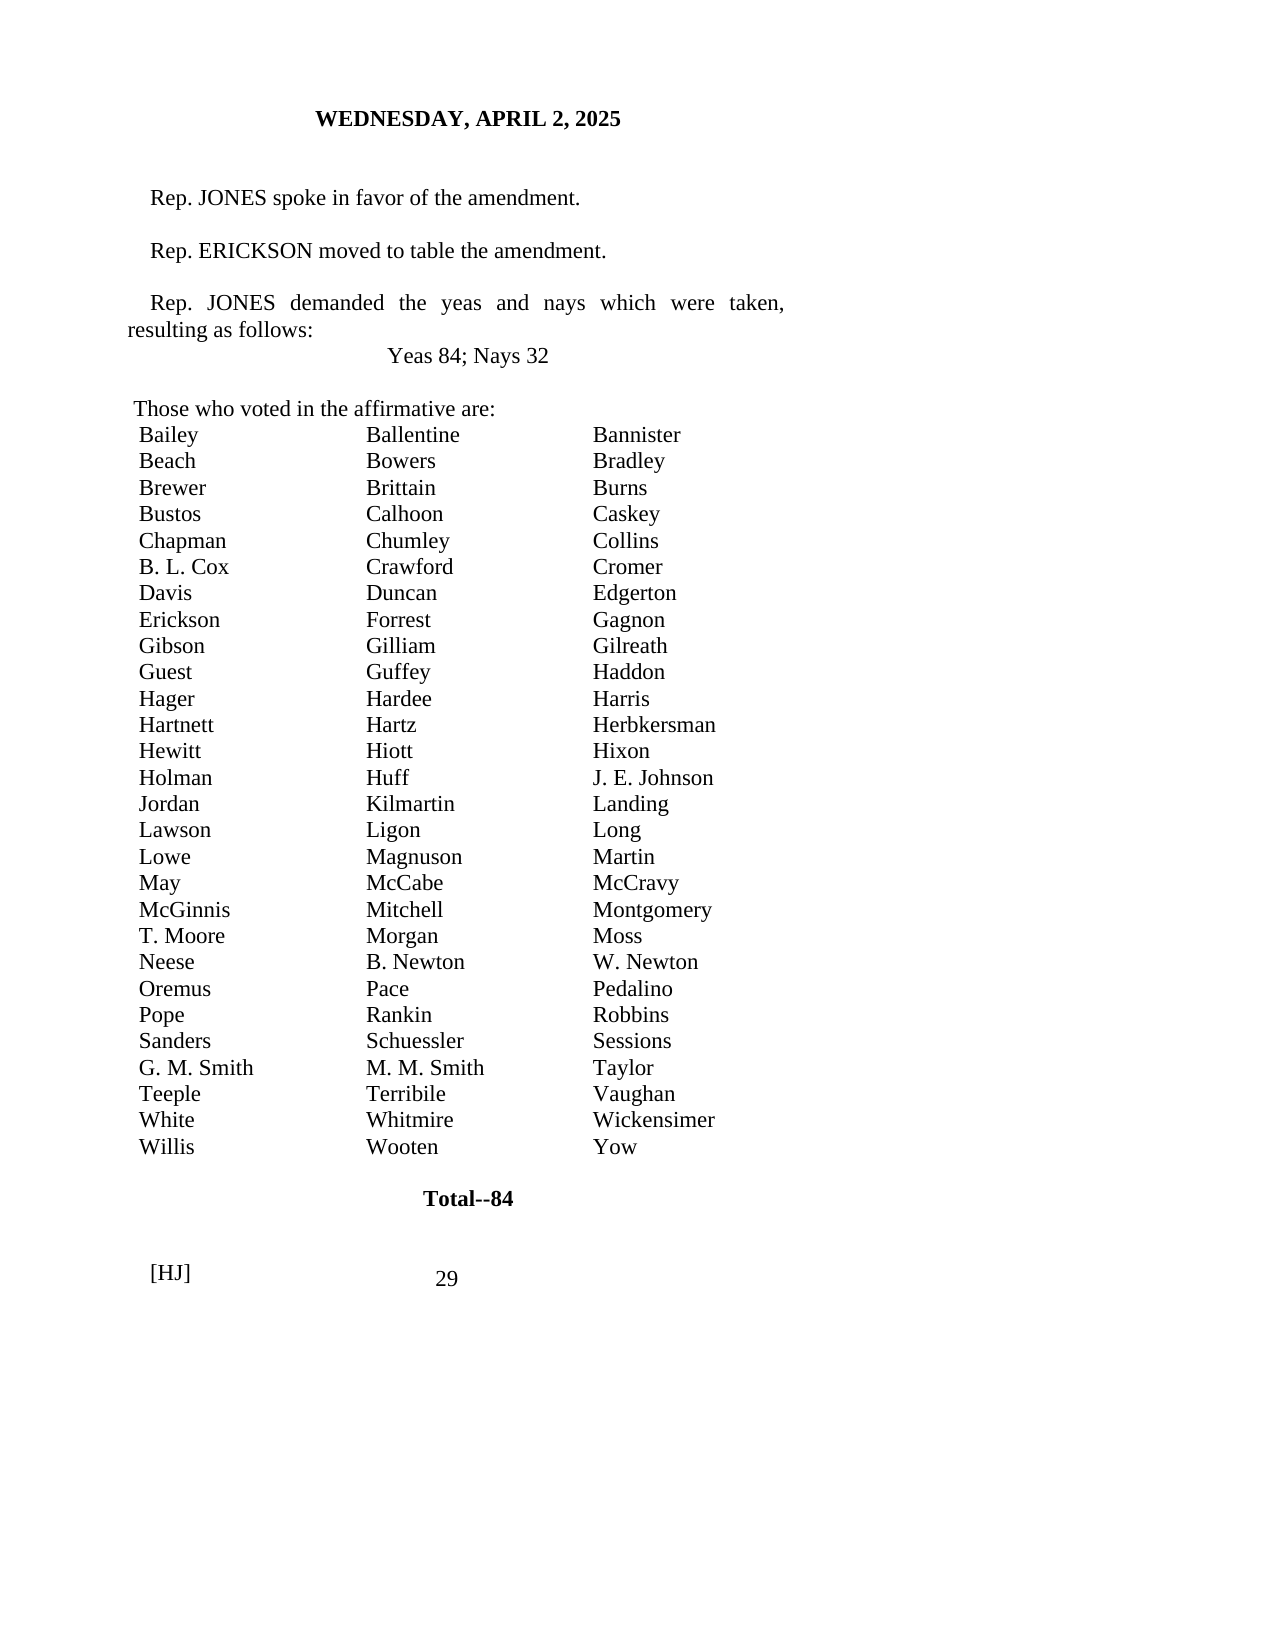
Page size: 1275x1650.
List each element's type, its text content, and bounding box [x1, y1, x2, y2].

table_cell Davis [128, 579, 354, 606]
table_cell Burns [581, 474, 808, 500]
table_cell Haddon [581, 659, 808, 685]
table_cell Gilreath [581, 632, 808, 658]
table_cell Willis [128, 1133, 354, 1159]
table_cell Hixon [581, 738, 808, 764]
table_cell Brittain [355, 474, 581, 500]
table_cell McGinnis [128, 896, 354, 922]
table_cell Martin [581, 843, 808, 869]
table_cell Mitchell [355, 896, 581, 922]
table_cell Bowers [355, 448, 581, 474]
table_cell Bustos [128, 500, 354, 527]
table_cell May [128, 869, 354, 896]
table_cell Bradley [581, 448, 808, 474]
table_header Ballentine [355, 421, 581, 448]
table_cell McCravy [581, 869, 808, 896]
text Those who voted in the affirmative are: [127, 395, 786, 421]
table_cell Calhoon [355, 500, 581, 527]
table_cell Lowe [128, 843, 354, 869]
table_cell Chapman [128, 527, 354, 553]
table_cell Guffey [355, 659, 581, 685]
table_cell Morgan [355, 922, 581, 948]
table_cell Wooten [355, 1133, 581, 1159]
table_cell Chumley [355, 527, 581, 553]
table_cell Yow [581, 1133, 808, 1159]
table_cell W. Newton [581, 948, 808, 975]
table_cell Taylor [581, 1054, 808, 1080]
text Yeas 84; Nays 32 [127, 342, 786, 368]
table_cell Hartnett [128, 711, 354, 737]
table_cell B. L. Cox [128, 553, 354, 579]
table_cell Beach [128, 448, 354, 474]
table_cell Neese [128, 948, 354, 975]
table_cell Kilmartin [355, 790, 581, 817]
table_cell Hager [128, 685, 354, 711]
text Rep. JONES demanded the yeas and nays which were taken, resulting as follows: [127, 289, 786, 342]
table_cell Pace [355, 975, 581, 1001]
table_cell B. Newton [355, 948, 581, 975]
table_cell Sanders [128, 1028, 354, 1054]
table_cell White [128, 1106, 354, 1133]
table_cell Moss [581, 922, 808, 948]
table_cell Hartz [355, 711, 581, 737]
table_cell Jordan [128, 790, 354, 817]
table_cell Gilliam [355, 632, 581, 658]
table_cell Oremus [128, 975, 354, 1001]
table_cell Ligon [355, 817, 581, 843]
table_cell Edgerton [581, 579, 808, 606]
table_cell Whitmire [355, 1106, 581, 1133]
table_cell Herbkersman [581, 711, 808, 737]
table_cell Guest [128, 659, 354, 685]
table_cell Hiott [355, 738, 581, 764]
table_cell Harris [581, 685, 808, 711]
table_cell Duncan [355, 579, 581, 606]
table_cell Pope [128, 1001, 354, 1027]
table_header Bannister [581, 421, 808, 448]
table_cell Collins [581, 527, 808, 553]
table_cell Rankin [355, 1001, 581, 1027]
table_cell Long [581, 817, 808, 843]
table_cell Caskey [581, 500, 808, 527]
table_cell Pedalino [581, 975, 808, 1001]
table_cell Hewitt [128, 738, 354, 764]
text Rep. JONES spoke in favor of the amendment. [127, 184, 786, 210]
table_cell Montgomery [581, 896, 808, 922]
table_cell M. M. Smith [355, 1054, 581, 1080]
table_cell Holman [128, 764, 354, 790]
table_cell Cromer [581, 553, 808, 579]
table_cell G. M. Smith [128, 1054, 354, 1080]
table_cell Gagnon [581, 606, 808, 632]
table_cell McCabe [355, 869, 581, 896]
table_cell Huff [355, 764, 581, 790]
table_cell Terribile [355, 1080, 581, 1106]
table_cell J. E. Johnson [581, 764, 808, 790]
table_cell T. Moore [128, 922, 354, 948]
table_cell Lawson [128, 817, 354, 843]
table_cell Landing [581, 790, 808, 817]
text Total--84 [127, 1186, 786, 1212]
text Rep. ERICKSON moved to table the amendment. [127, 237, 786, 263]
table_cell Vaughan [581, 1080, 808, 1106]
table_cell Wickensimer [581, 1106, 808, 1133]
table_cell Crawford [355, 553, 581, 579]
table_cell Sessions [581, 1028, 808, 1054]
table_cell Robbins [581, 1001, 808, 1027]
table_cell Teeple [128, 1080, 354, 1106]
table_cell Brewer [128, 474, 354, 500]
table_cell Hardee [355, 685, 581, 711]
table_cell Gibson [128, 632, 354, 658]
table_header Bailey [128, 421, 354, 448]
table_cell Magnuson [355, 843, 581, 869]
table_cell Forrest [355, 606, 581, 632]
table_cell Schuessler [355, 1028, 581, 1054]
table_cell Erickson [128, 606, 354, 632]
